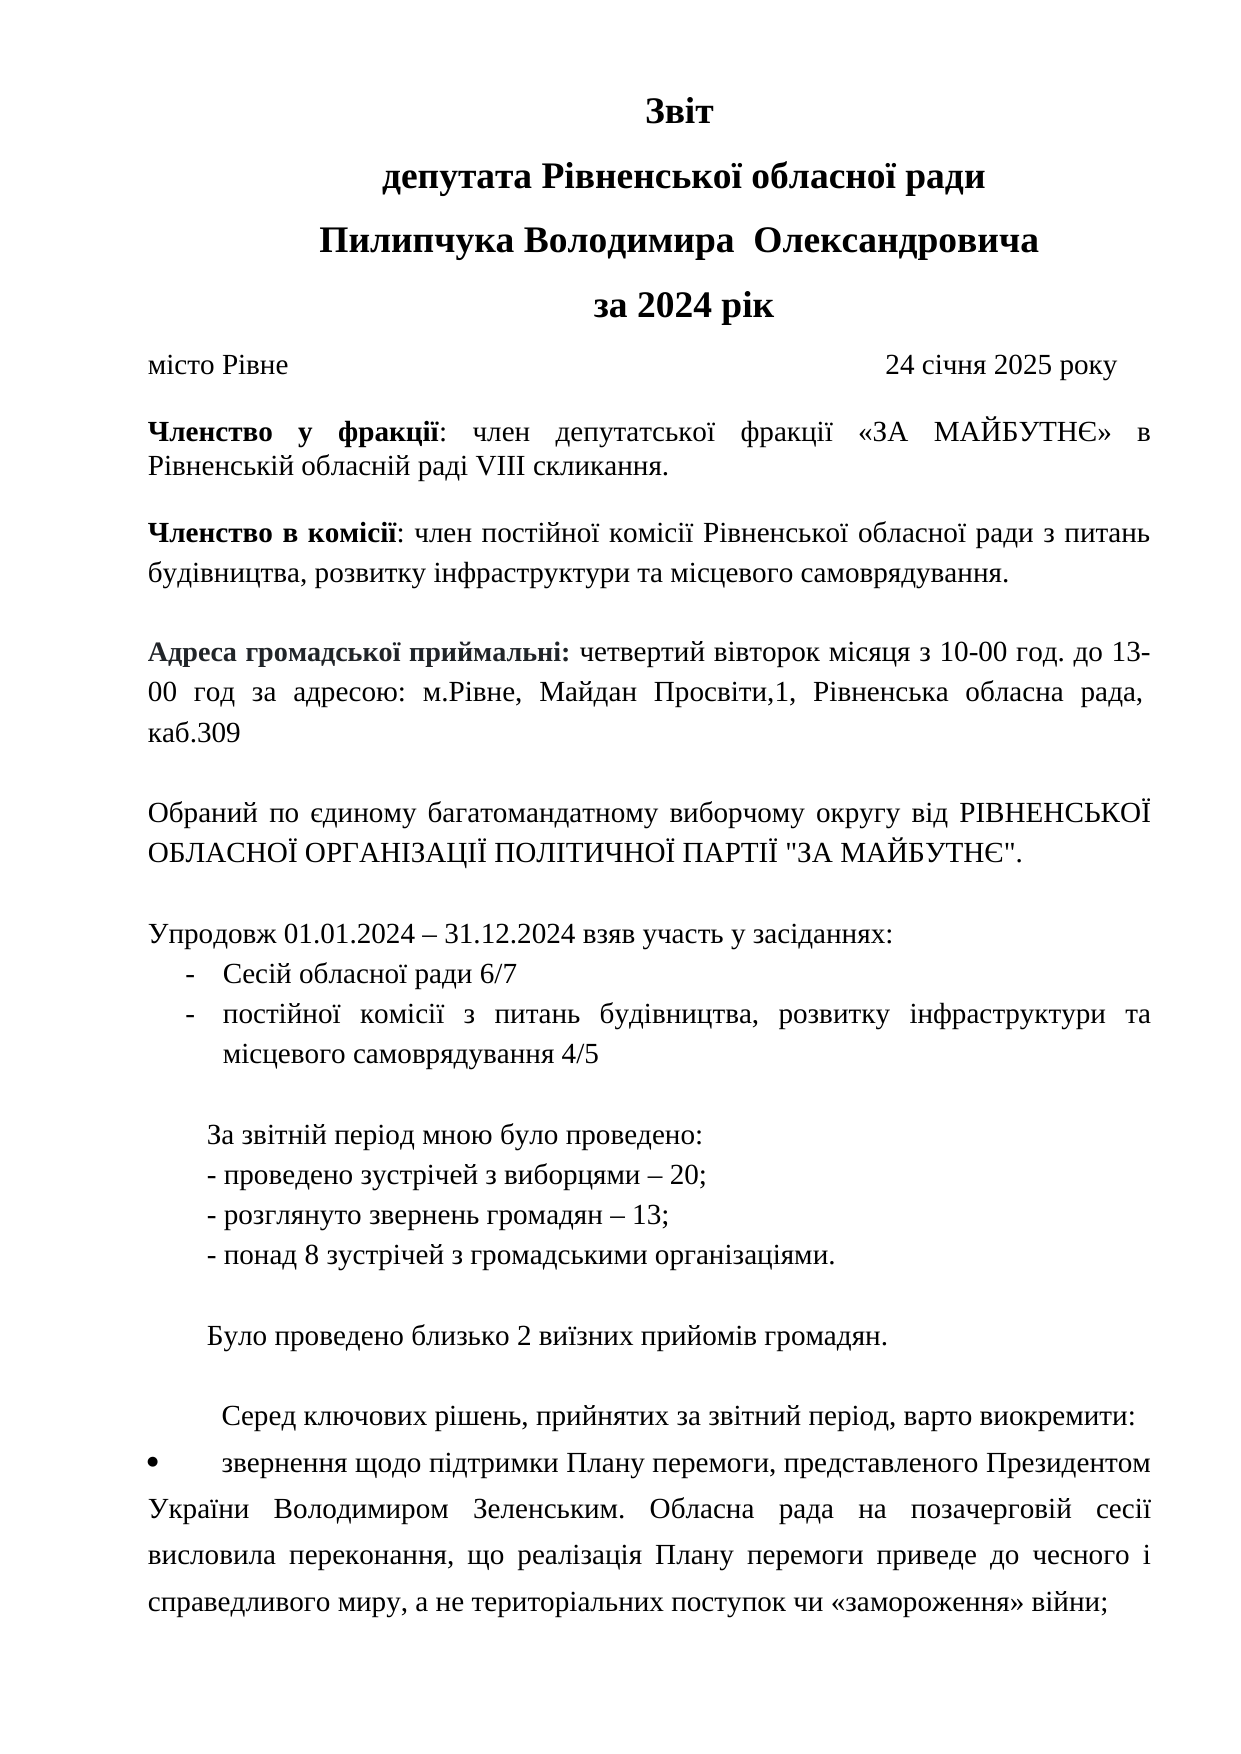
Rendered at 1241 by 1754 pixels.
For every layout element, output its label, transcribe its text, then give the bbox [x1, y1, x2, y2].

list звернення щодо підтримки Плану перемоги, представленого Президентом України Володимиром Зеленським. Обласна рада на позачерговій сесії висловила переконання, що реалізація Плану перемоги приведе до чесного і справедливого миру, а не територіальних поступок чи «замороження» війни; [148, 1445, 1152, 1617]
text депутата Рівненської обласної ради [148, 153, 1152, 196]
text Обраний по єдиному багатомандатному виборчому округу від РІВНЕНСЬКОЇ ОБЛАСНОЇ ОРГАНІЗАЦІЇ ПОЛІТИЧНОЇ ПАРТІЇ "ЗА МАЙБУТНЄ". [148, 795, 1152, 869]
text Членство у фракції: член депутатської фракції «ЗА МАЙБУТНЄ» в Рівненській обласній раді VIII скликання. [148, 414, 1152, 481]
text місто Рівне 24 січня 2025 року [148, 347, 1152, 381]
text За звітній період мною було проведено: [148, 1117, 1152, 1150]
text Було проведено близько 2 виїзних прийомів громадян. [148, 1318, 1152, 1351]
text Серед ключових рішень, прийнятих за звітний період, варто виокремити: [148, 1398, 1152, 1432]
text - понад 8 зустрічей з громадськими організаціями. [148, 1237, 1152, 1271]
text Упродовж 01.01.2024 – 31.12.2024 взяв участь у засіданнях: [148, 916, 1152, 949]
text Членство в комісії: член постійної комісії Рівненської обласної ради з питань будівництва, розвитку інфраструктури та місцевого самоврядування. [148, 515, 1152, 589]
text Звіт [148, 88, 1152, 132]
text - розглянуто звернень громадян – 13; [148, 1197, 1152, 1231]
list Сесій обласної ради 6/7 [185, 956, 1152, 989]
text Адреса громадської приймальні: четвертий вівторок місяця з 10-00 год. до 13-00 год за адресою: м.Рівне, Майдан Просвіти,1, Рівненська обласна рада, каб.309 [148, 634, 1152, 748]
text - проведено зустрічей з виборцями – 20; [148, 1157, 1152, 1191]
text Пилипчука Володимира Олександровича [148, 218, 1152, 261]
list постійної комісії з питань будівництва, розвитку інфраструктури та місцевого самоврядування 4/5 [185, 996, 1152, 1070]
text за 2024 рік [148, 283, 1152, 326]
